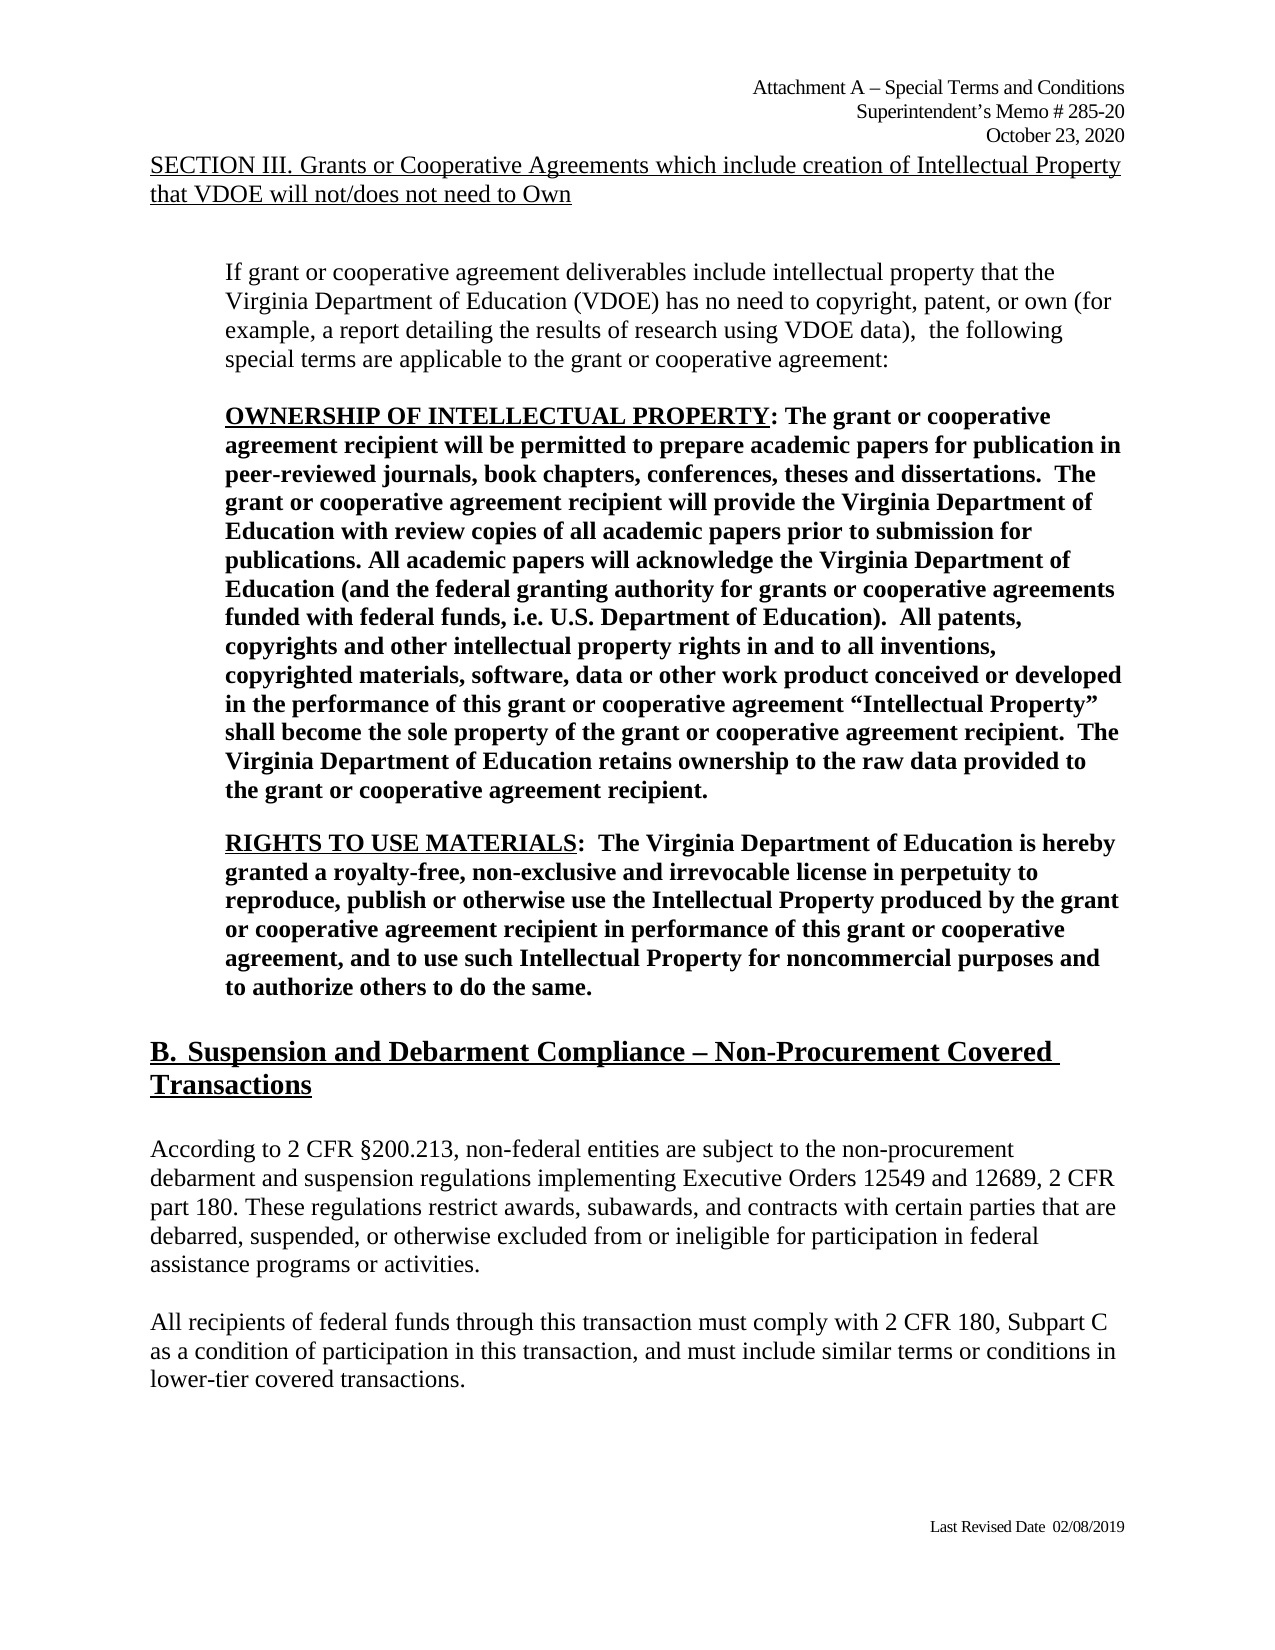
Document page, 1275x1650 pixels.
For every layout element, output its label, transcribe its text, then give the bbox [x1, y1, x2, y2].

text According to 2 CFR §200.213, non-federal entities are subject to the non-procurement debarment and suspension regulations implementing Executive Orders 12549 and 12689, 2 CFR part 180. These regulations restrict awards, subawards, and contracts with certain parties that are debarred, suspended, or otherwise excluded from or ineligible for participation in federal assistance programs or activities. [150, 1134, 1125, 1278]
list If grant or cooperative agreement deliverables include intellectual property that the Virginia Department of Education (VDOE) has no need to copyright, patent, or own (for example, a report detailing the results of research using VDOE data), the following special terms are applicable to the grant or cooperative agreement: [225, 257, 1125, 372]
text SECTION III. Grants or Cooperative Agreements which include creation of Intellectual Property that VDOE will not/does not need to Own [150, 150, 1125, 207]
text All recipients of federal funds through this transaction must comply with 2 CFR 180, Subpart C as a condition of participation in this transaction, and must include similar terms or conditions in lower-tier covered transactions. [150, 1307, 1125, 1393]
text B. Suspension and Debarment Compliance – Non-Procurement Covered Transactions [150, 1034, 1125, 1101]
text OWNERSHIP OF INTELLECTUAL PROPERTY: The grant or cooperative agreement recipient will be permitted to prepare academic papers for publication in peer-reviewed journals, book chapters, conferences, theses and dissertations. The grant or cooperative agreement recipient will provide the Virginia Department of Education with review copies of all academic papers prior to submission for publications. All academic papers will acknowledge the Virginia Department of Education (and the federal granting authority for grants or cooperative agreements funded with federal funds, i.e. U.S. Department of Education). All patents, copyrights and other intellectual property rights in and to all inventions, copyrighted materials, software, data or other work product conceived or developed in the performance of this grant or cooperative agreement “Intellectual Property” shall become the sole property of the grant or cooperative agreement recipient. The Virginia Department of Education retains ownership to the raw data provided to the grant or cooperative agreement recipient. [225, 401, 1125, 804]
text RIGHTS TO USE MATERIALS: The Virginia Department of Education is hereby granted a royalty-free, non-exclusive and irrevocable license in perpetuity to reproduce, publish or otherwise use the Intellectual Property produced by the grant or cooperative agreement recipient in performance of this grant or cooperative agreement, and to use such Intellectual Property for noncommercial purposes and to authorize others to do the same. [225, 828, 1125, 1000]
